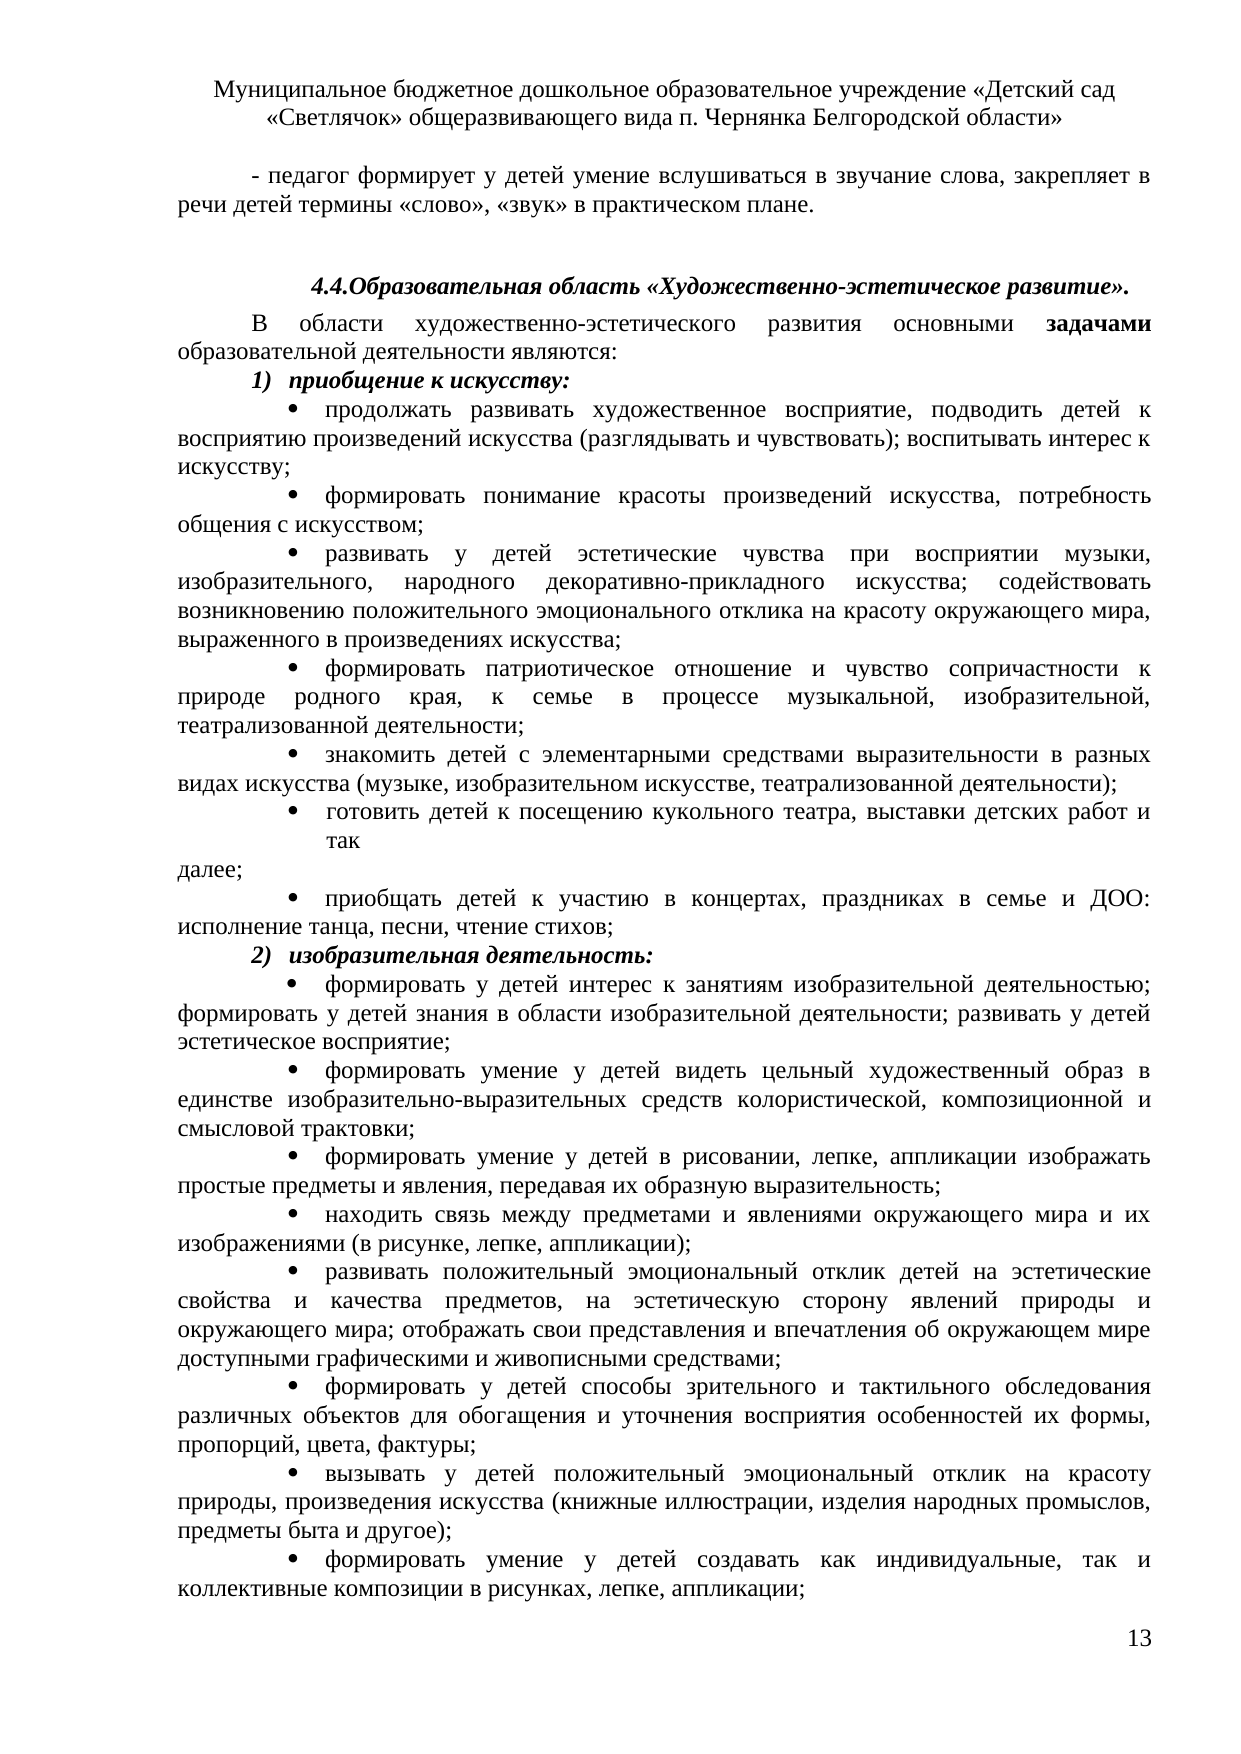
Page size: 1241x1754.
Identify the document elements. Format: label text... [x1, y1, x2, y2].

list формировать у детей способы зрительного и тактильного обследования различных объектов для обогащения и уточнения восприятия особенностей их формы, пропорций, цвета, фактуры; [177, 1371, 1152, 1458]
subtitle 4.4.Образовательная область «Художественно-эстетическое развитие». [290, 271, 1152, 300]
text В области художественно-эстетического развития основными задачами образовательной деятельности являются: [177, 308, 1152, 365]
list приобщать детей к участию в концертах, праздниках в семье и ДОО: исполнение танца, песни, чтение стихов; [177, 883, 1152, 940]
list формировать у детей интерес к занятиям изобразительной деятельностью; формировать у детей знания в области изобразительной деятельности; развивать у детей эстетическое восприятие; [177, 969, 1152, 1055]
list формировать понимание красоты произведений искусства, потребность общения с искусством; [177, 480, 1152, 538]
list формировать умение у детей в рисовании, лепке, аппликации изображать простые предметы и явления, передавая их образную выразительность; [177, 1141, 1152, 1199]
list знакомить детей с элементарными средствами выразительности в разных видах искусства (музыке, изобразительном искусстве, театрализованной деятельности); [177, 739, 1152, 796]
text далее; [177, 854, 1152, 883]
list развивать у детей эстетические чувства при восприятии музыки, изобразительного, народного декоративно-прикладного искусства; содействовать возникновению положительного эмоционального отклика на красоту окружающего мира, выраженного в произведениях искусства; [177, 538, 1152, 653]
list готовить детей к посещению кукольного театра, выставки детских работ и так [288, 796, 1152, 854]
list развивать положительный эмоциональный отклик детей на эстетические свойства и качества предметов, на эстетическую сторону явлений природы и окружающего мира; отображать свои представления и впечатления об окружающем мире доступными графическими и живописными средствами; [177, 1256, 1152, 1371]
list формировать умение у детей создавать как индивидуальные, так и коллективные композиции в рисунках, лепке, аппликации; [177, 1544, 1152, 1601]
list приобщение к искусству: [251, 365, 1152, 394]
list формировать умение у детей видеть цельный художественный образ в единстве изобразительно-выразительных средств колористической, композиционной и смысловой трактовки; [177, 1055, 1152, 1141]
list находить связь между предметами и явлениями окружающего мира и их изображениями (в рисунке, лепке, аппликации); [177, 1199, 1152, 1256]
text - педагог формирует у детей умение вслушиваться в звучание слова, закрепляет в речи детей термины «слово», «звук» в практическом плане. [177, 160, 1152, 217]
list продолжать развивать художественное восприятие, подводить детей к восприятию произведений искусства (разглядывать и чувствовать); воспитывать интерес к искусству; [177, 394, 1152, 480]
list изобразительная деятельность: [251, 940, 1152, 969]
list вызывать у детей положительный эмоциональный отклик на красоту природы, произведения искусства (книжные иллюстрации, изделия народных промыслов, предметы быта и другое); [177, 1458, 1152, 1544]
list формировать патриотическое отношение и чувство сопричастности к природе родного края, к семье в процессе музыкальной, изобразительной, театрализованной деятельности; [177, 653, 1152, 739]
